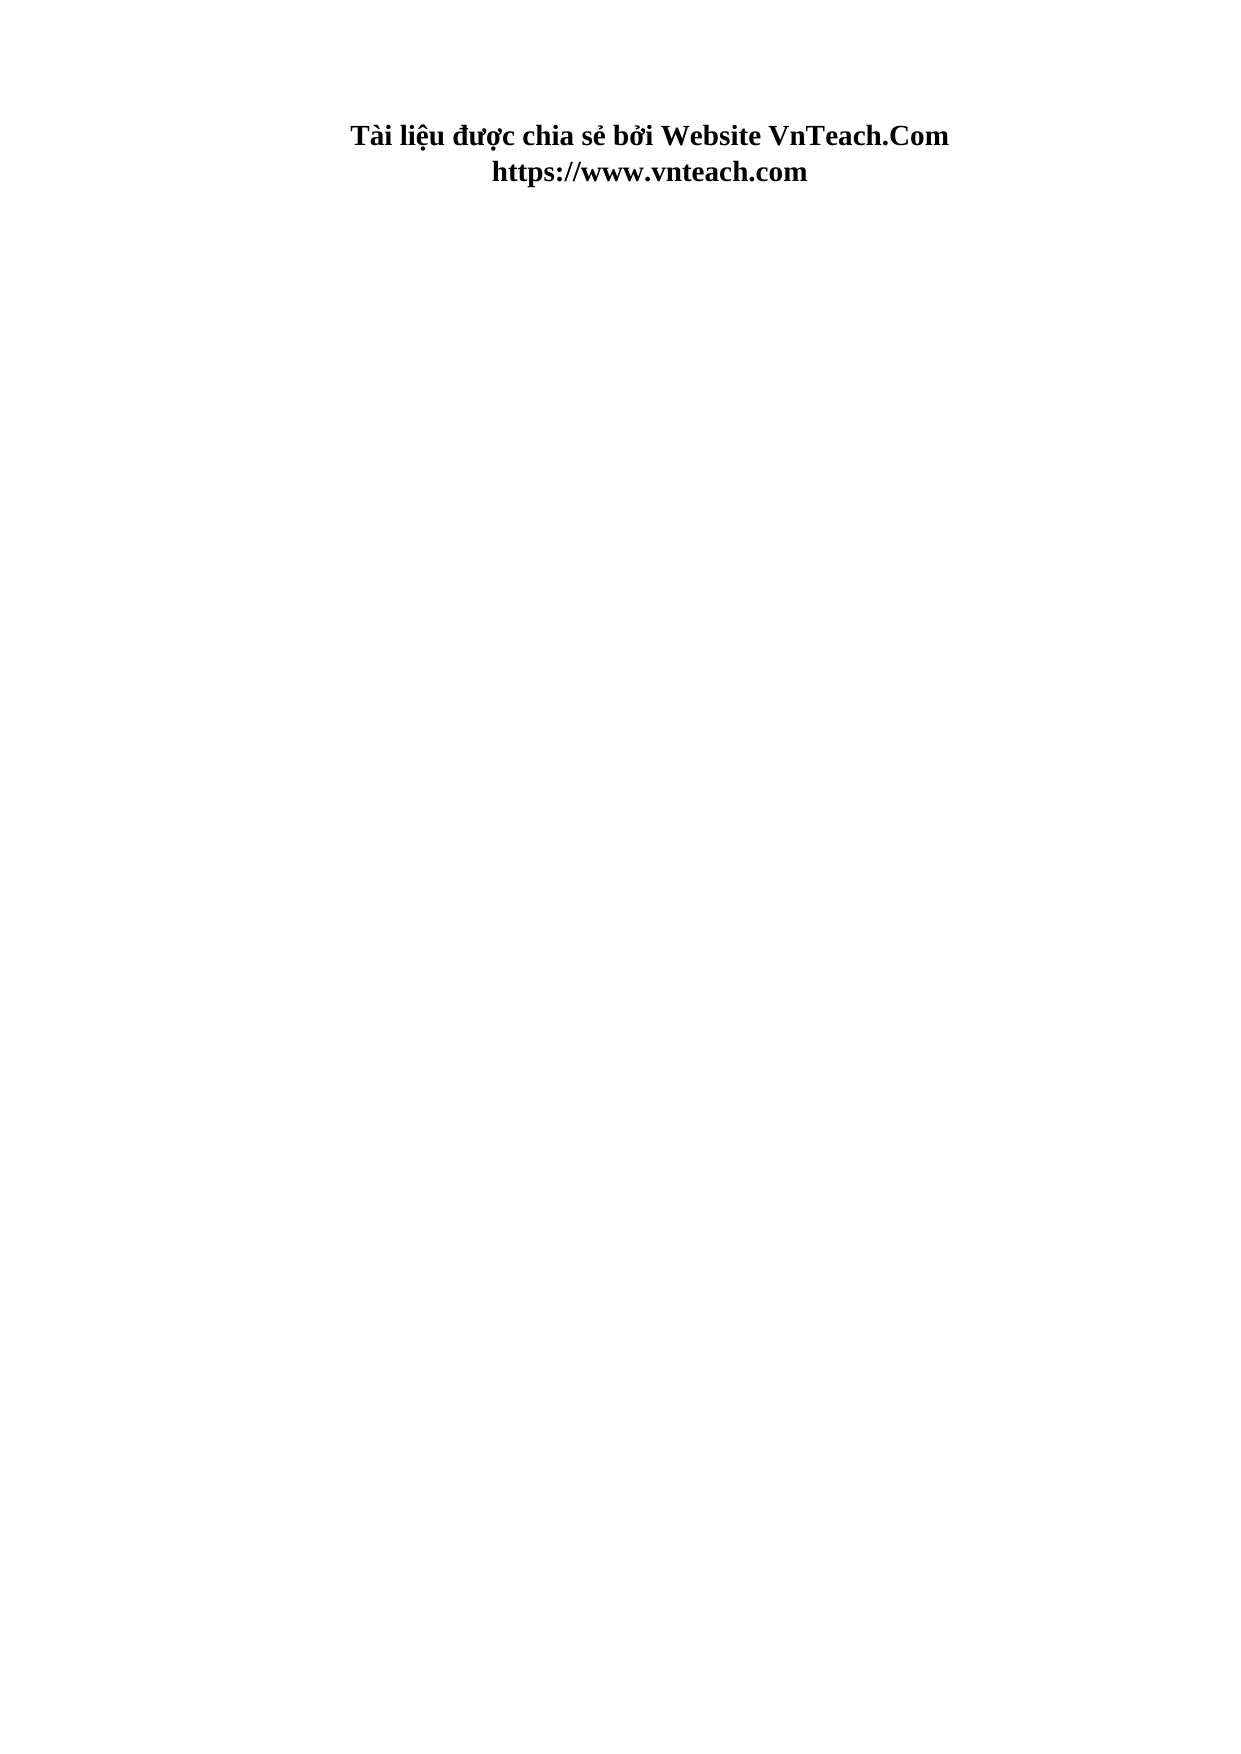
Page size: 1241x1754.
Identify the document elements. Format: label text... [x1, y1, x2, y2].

text Tài liệu được chia sẻ bởi Website VnTeach.Com [148, 118, 1152, 152]
text https://www.vnteach.com [148, 154, 1152, 188]
